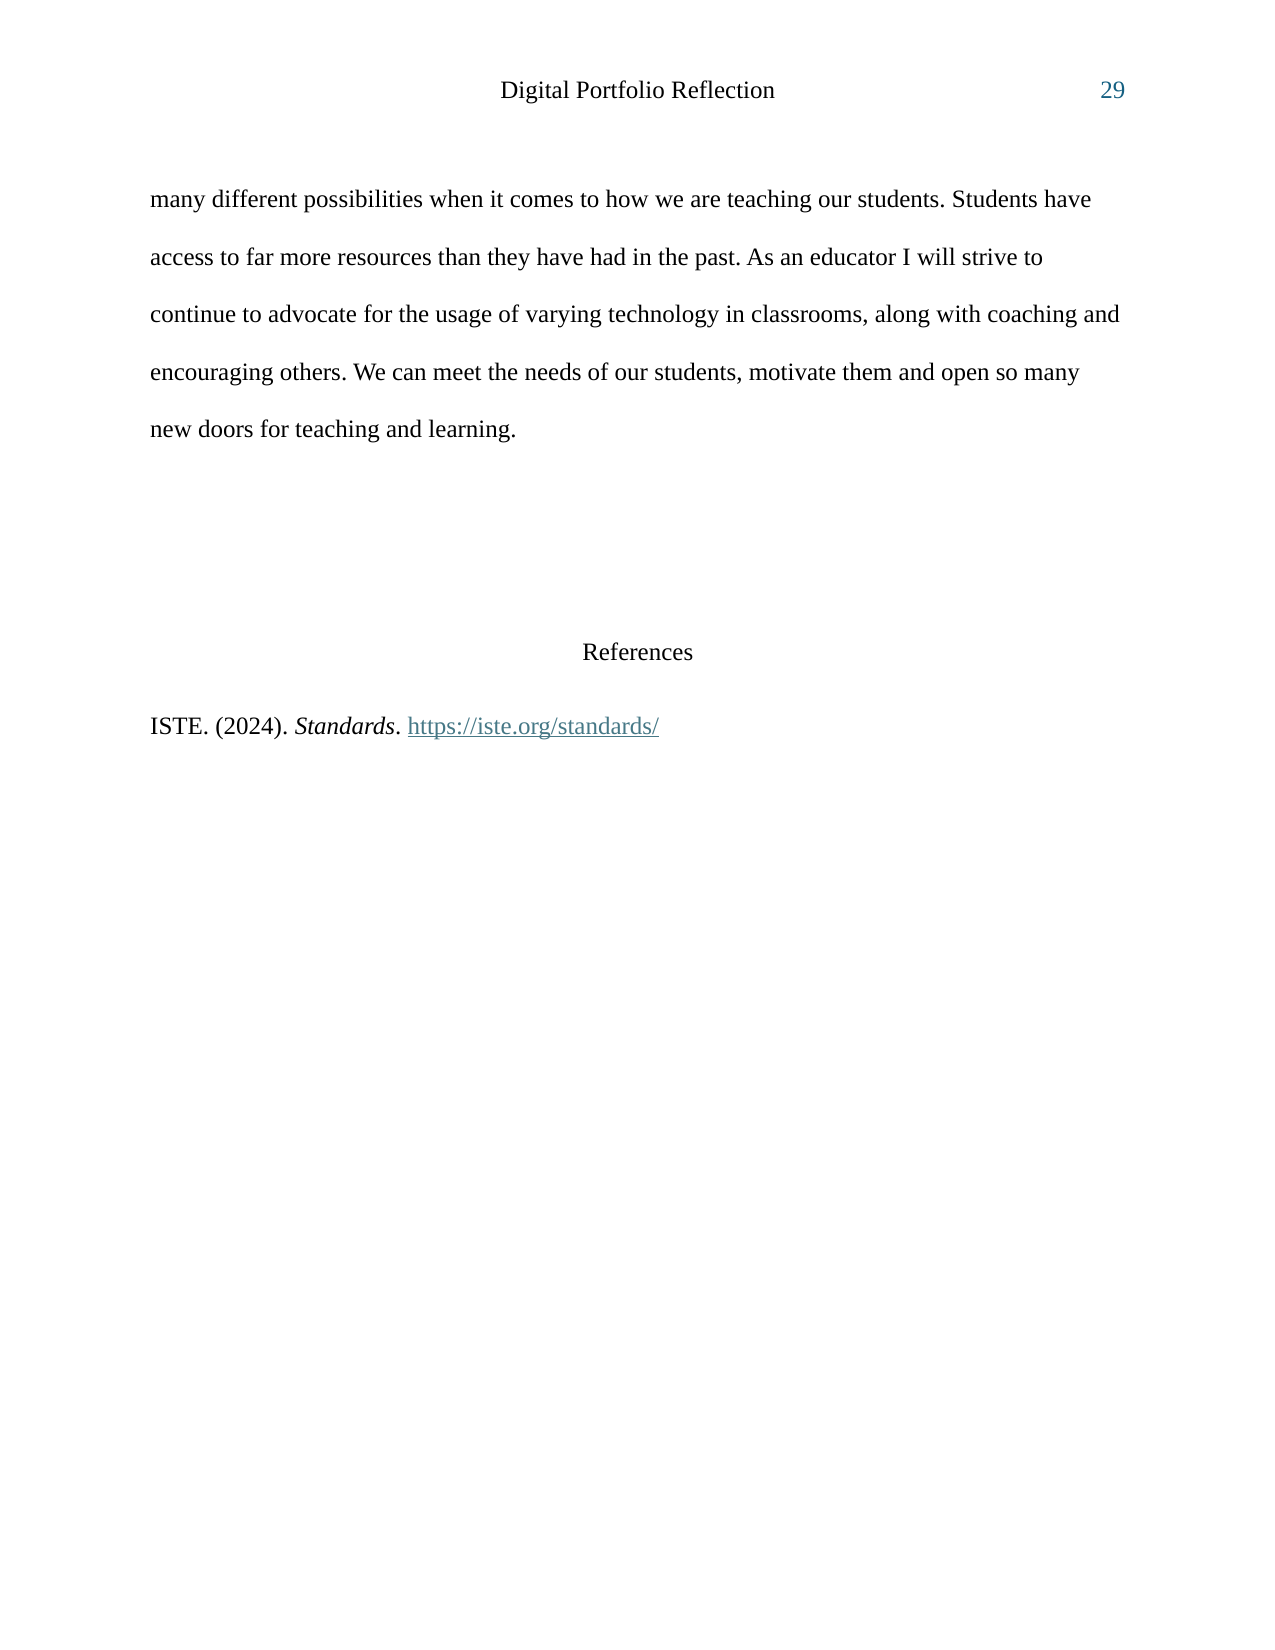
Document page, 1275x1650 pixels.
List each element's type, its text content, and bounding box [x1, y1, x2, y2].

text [150, 184, 1125, 443]
text ISTE. (2024). Standards. https://iste.org/standards/ [150, 711, 1125, 739]
text References [150, 637, 1125, 665]
